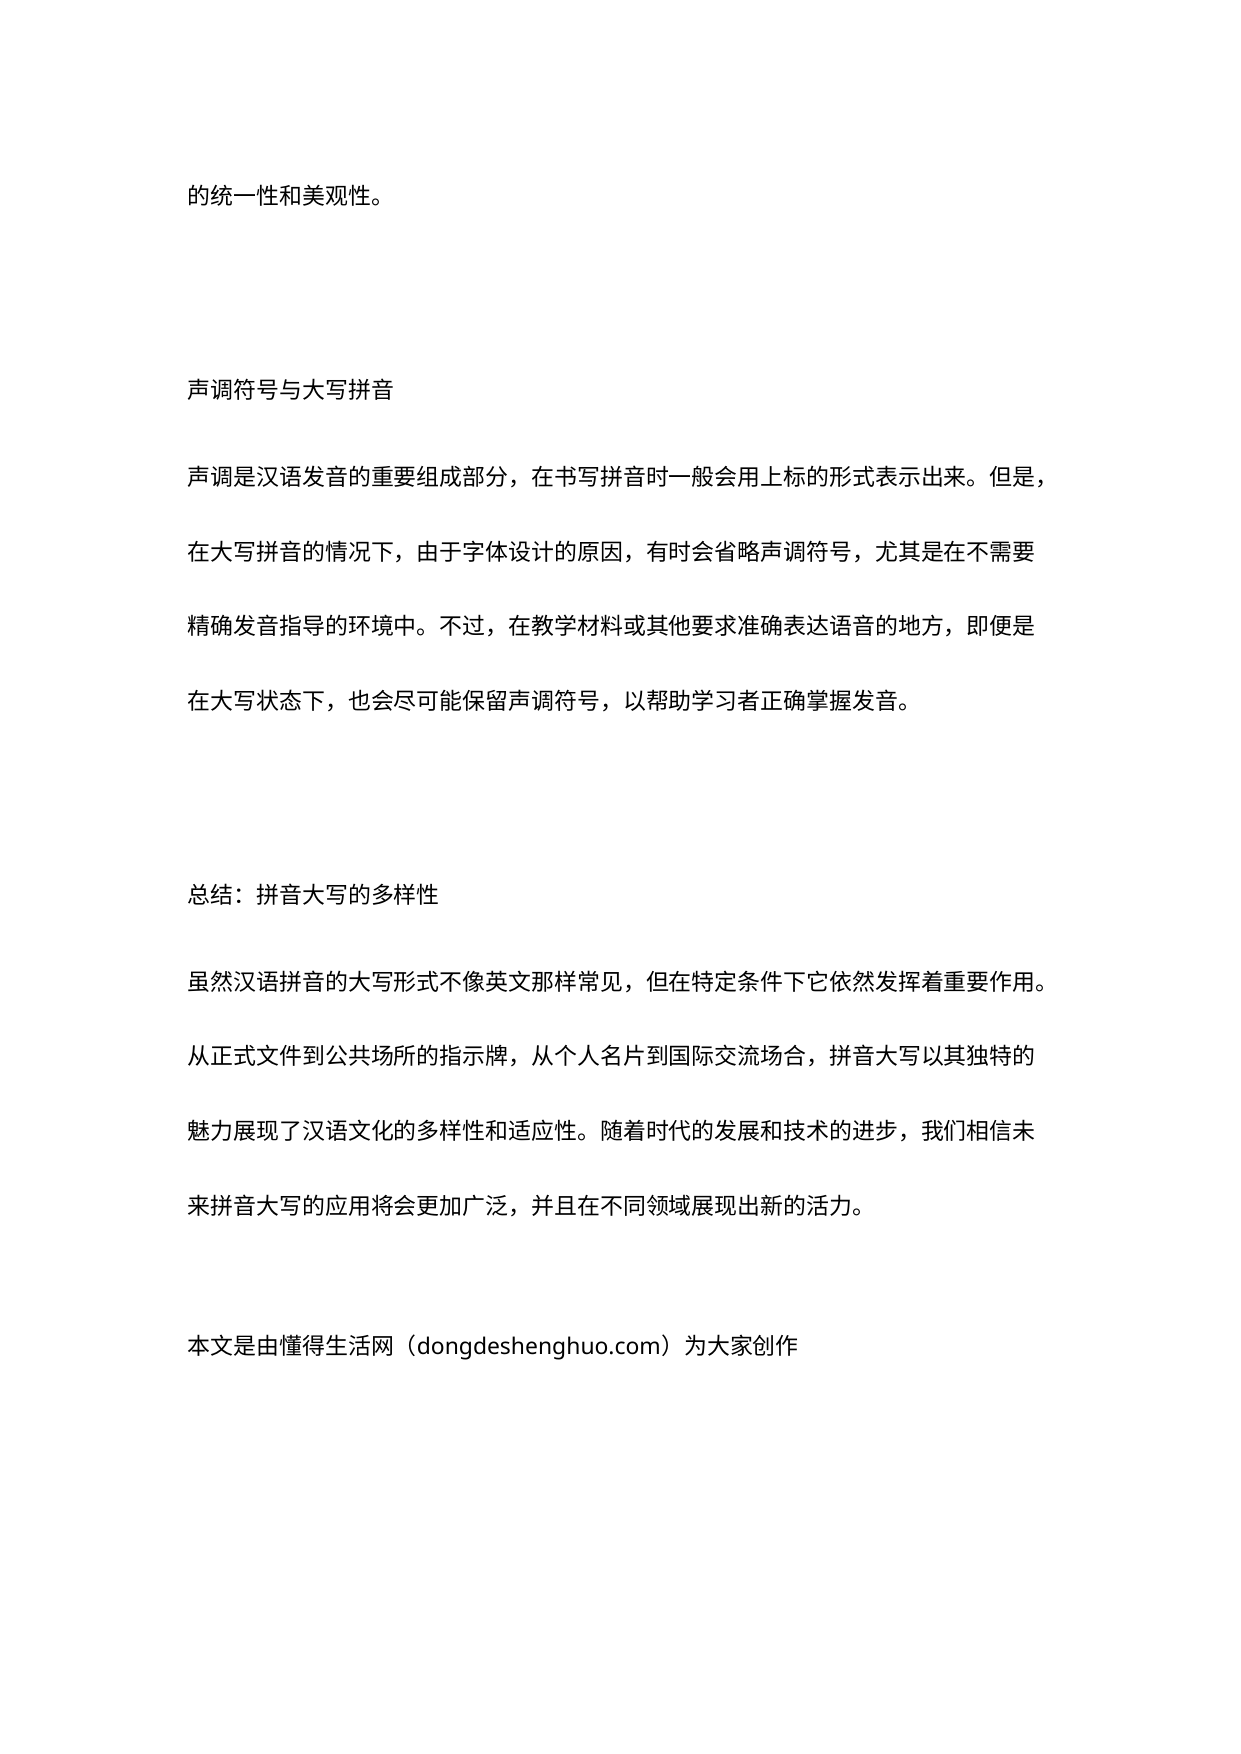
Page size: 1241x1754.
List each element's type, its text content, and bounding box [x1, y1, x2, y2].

text 总结：拼音大写的多样性 [187, 861, 1053, 926]
text 本文是由懂得生活网（dongdeshenghuo.com）为大家创作 [187, 1312, 1053, 1377]
text 声调符号与大写拼音 [187, 356, 1053, 421]
text 虽然汉语拼音的大写形式不像英文那样常见，但在特定条件下它依然发挥着重要作用。从正式文件到公共场所的指示牌，从个人名片到国际交流场合，拼音大写以其独特的魅力展现了汉语文化的多样性和适应性。随着时代的发展和技术的进步，我们相信未来拼音大写的应用将会更加广泛，并且在不同领域展现出新的活力。 [187, 948, 1053, 1237]
text 声调是汉语发音的重要组成部分，在书写拼音时一般会用上标的形式表示出来。但是，在大写拼音的情况下，由于字体设计的原因，有时会省略声调符号，尤其是在不需要精确发音指导的环境中。不过，在教学材料或其他要求准确表达语音的地方，即便是在大写状态下，也会尽可能保留声调符号，以帮助学习者正确掌握发音。 [187, 443, 1053, 732]
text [187, 162, 1053, 227]
